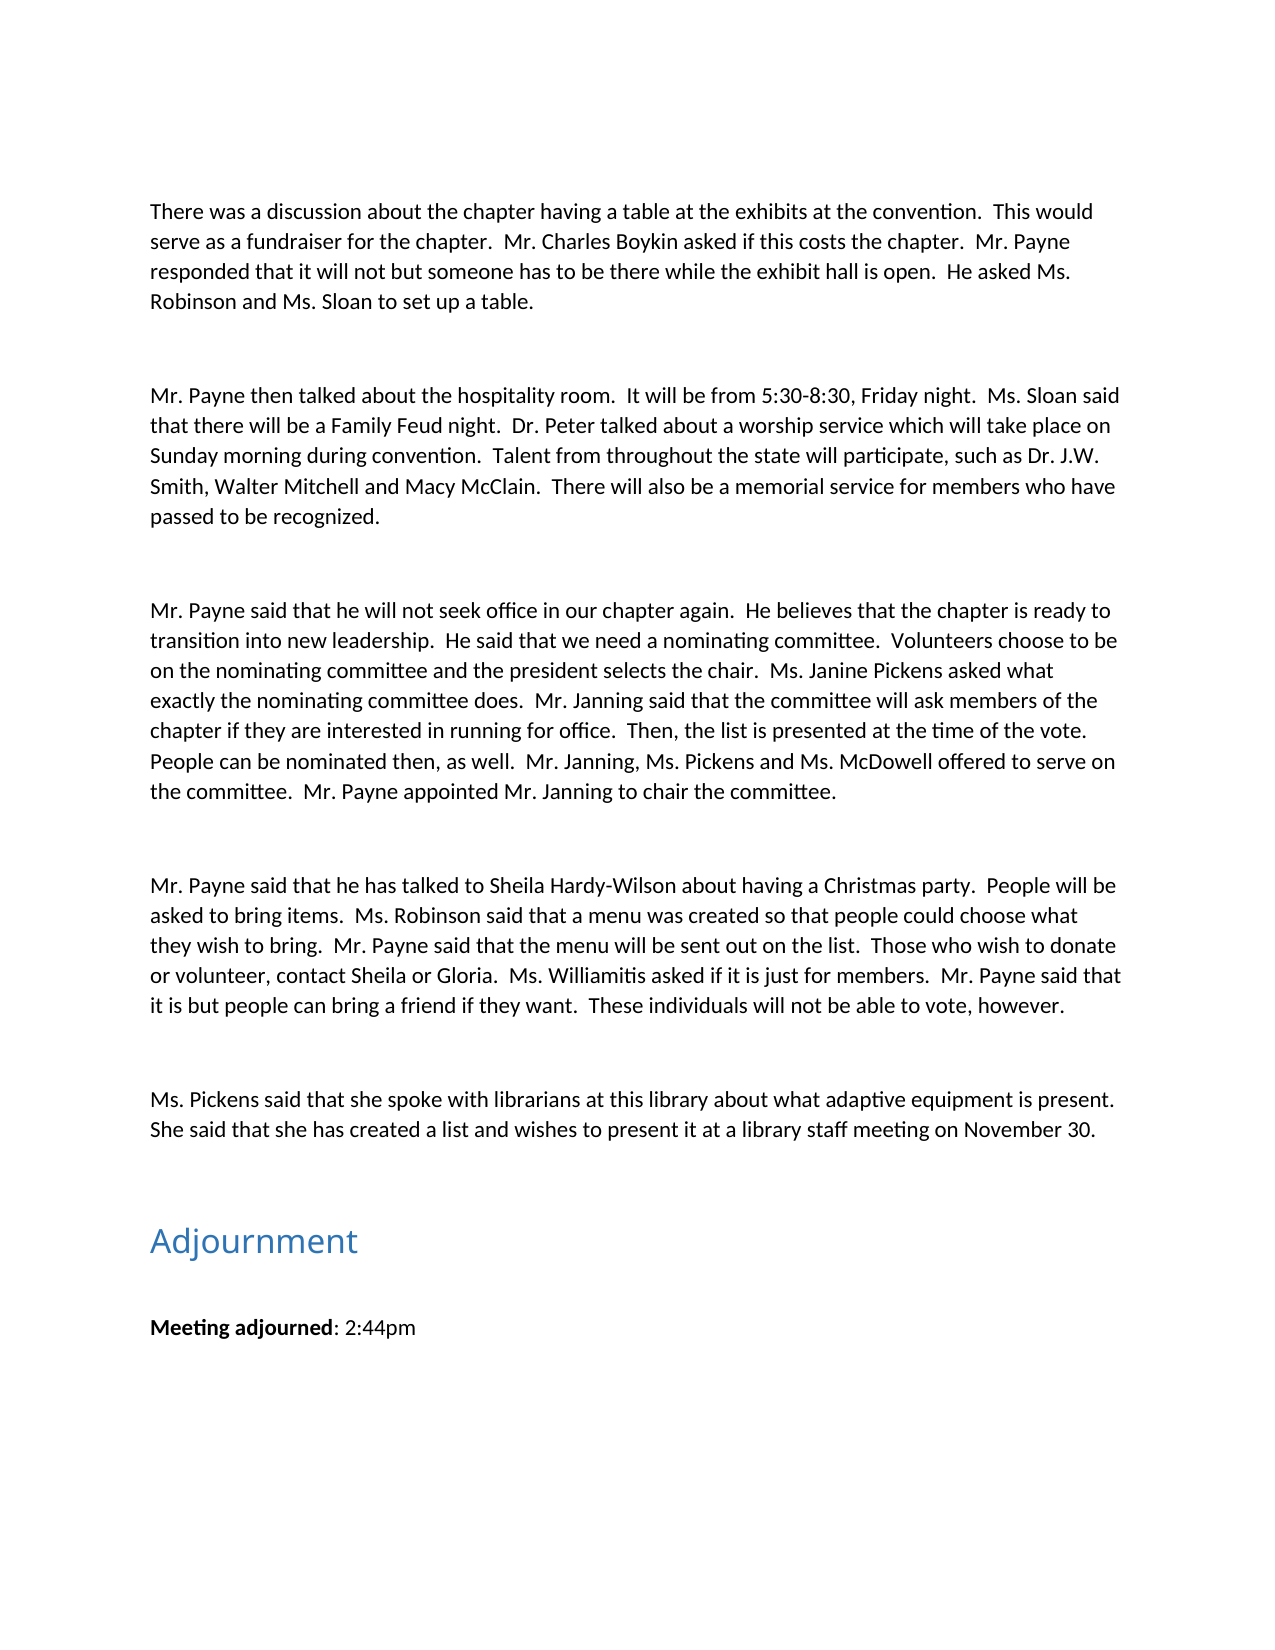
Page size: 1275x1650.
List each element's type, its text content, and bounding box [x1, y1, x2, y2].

text Meeting adjourned: 2:44pm [150, 1313, 1125, 1342]
text Mr. Payne said that he will not seek office in our chapter again. He believes that the chapter is ready to transition into new leadership. He said that we need a nominating committee. Volunteers choose to be on the nominating committee and the president selects the chair. Ms. Janine Pickens asked what exactly the nominating committee does. Mr. Janning said that the committee will ask members of the chapter if they are interested in running for office. Then, the list is presented at the time of the vote. People can be nominated then, as well. Mr. Janning, Ms. Pickens and Ms. McDowell offered to serve on the committee. Mr. Payne appointed Mr. Janning to chair the committee. [150, 596, 1125, 805]
text Mr. Payne said that he has talked to Sheila Hardy-Wilson about having a Christmas party. People will be asked to bring items. Ms. Robinson said that a menu was created so that people could choose what they wish to bring. Mr. Payne said that the menu will be sent out on the list. Those who wish to donate or volunteer, contact Sheila or Gloria. Ms. Williamitis asked if it is just for members. Mr. Payne said that it is but people can bring a friend if they want. These individuals will not be able to vote, however. [150, 871, 1125, 1020]
subtitle Adjournment [150, 1218, 1125, 1263]
text There was a discussion about the chapter having a table at the exhibits at the convention. This would serve as a fundraiser for the chapter. Mr. Charles Boykin asked if this costs the chapter. Mr. Payne responded that it will not but someone has to be there while the exhibit hall is open. He asked Ms. Robinson and Ms. Sloan to set up a table. [150, 197, 1125, 316]
text Ms. Pickens said that she spoke with librarians at this library about what adaptive equipment is present. She said that she has created a list and wishes to present it at a library staff meeting on November 30. [150, 1085, 1125, 1144]
text Mr. Payne then talked about the hospitality room. It will be from 5:30-8:30, Friday night. Ms. Sloan said that there will be a Family Feud night. Dr. Peter talked about a worship service which will take place on Sunday morning during convention. Talent from throughout the state will participate, such as Dr. J.W. Smith, Walter Mitchell and Macy McClain. There will also be a memorial service for members who have passed to be recognized. [150, 381, 1125, 530]
